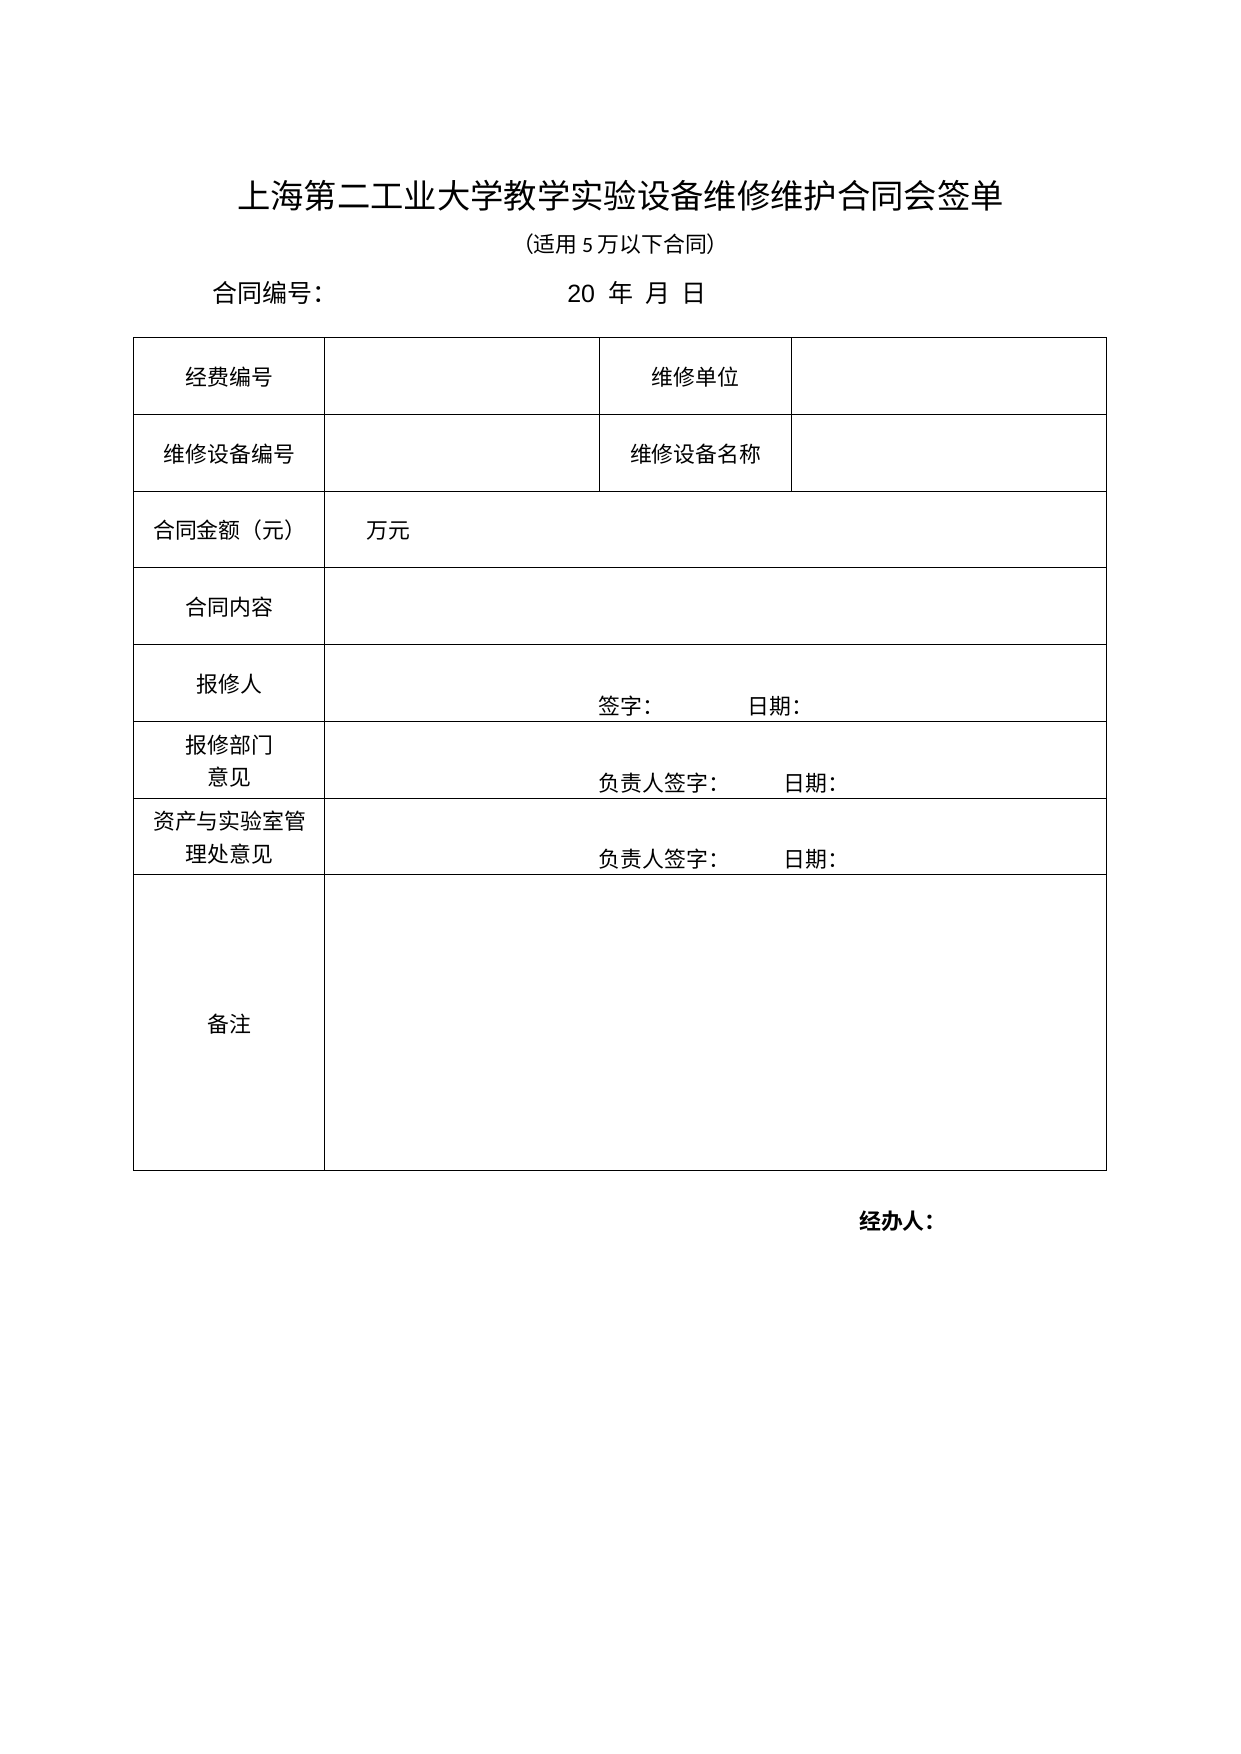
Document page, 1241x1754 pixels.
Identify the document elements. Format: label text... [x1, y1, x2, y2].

text 上海第二工业大学教学实验设备维修维护合同会签单 [112, 162, 1128, 227]
table_header [325, 338, 599, 414]
table_cell 签字： 日期： [325, 645, 1106, 721]
table_cell 报修人 [134, 645, 324, 721]
table_cell [792, 415, 1106, 491]
table_cell 负责人签字： 日期： [325, 799, 1106, 874]
table_cell [325, 875, 1106, 1170]
table_cell 维修设备名称 [600, 415, 791, 491]
table_cell 报修部门 意见 [134, 722, 324, 798]
table_cell 合同金额（元） [134, 492, 324, 567]
table_cell 合同内容 [134, 568, 324, 644]
text （适用5万以下合同） [112, 227, 1128, 259]
table_cell 负责人签字： 日期： [325, 722, 1106, 798]
table_header 维修单位 [600, 338, 791, 414]
table_cell 维修设备编号 [134, 415, 324, 491]
table_header [792, 338, 1106, 414]
table_cell 万元 [325, 492, 1106, 567]
table_cell 资产与实验室管理处意见 [134, 799, 324, 874]
text 合同编号： 20 年 月 日 [112, 259, 1128, 324]
table_cell [325, 415, 599, 491]
table_header 经费编号 [134, 338, 324, 414]
table_cell [325, 568, 1106, 644]
table_cell 备注 [134, 875, 324, 1170]
text 经办人： [112, 1203, 1128, 1236]
